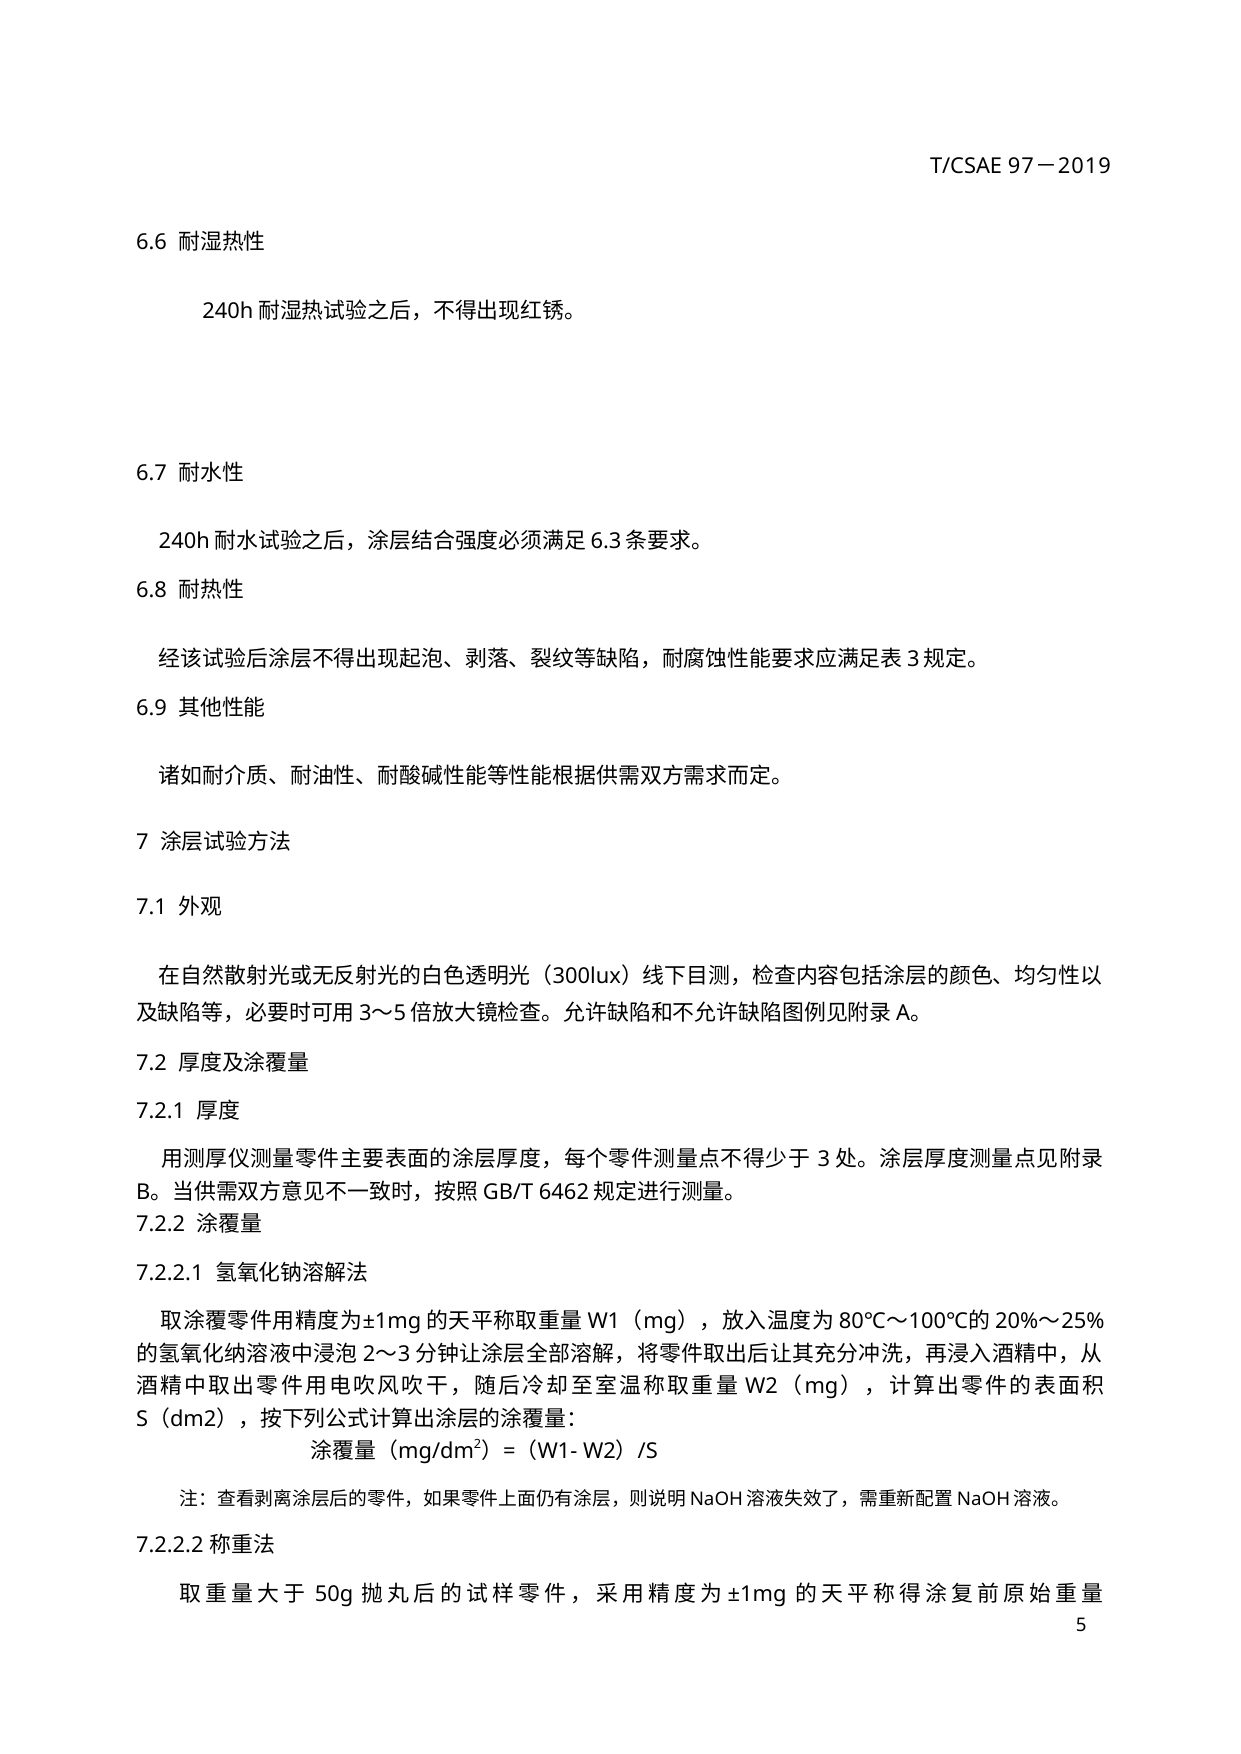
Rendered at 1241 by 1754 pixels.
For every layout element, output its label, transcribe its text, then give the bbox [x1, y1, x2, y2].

text 7.1 外观 [136, 888, 1104, 921]
text 6.8 耐热性 [136, 572, 1104, 604]
text 经该试验后涂层不得出现起泡、剥落、裂纹等缺陷，耐腐蚀性能要求应满足表3规定。 [136, 636, 1104, 673]
list 7 涂层试验方法 [136, 823, 1104, 856]
text 在自然散射光或无反射光的白色透明光（300lux）线下目测，检查内容包括涂层的颜色、均匀性以及缺陷等，必要时可用3～5倍放大镜检查。允许缺陷和不允许缺陷图例见附录A。 [136, 953, 1104, 1028]
text 240h耐水试验之后，涂层结合强度必须满足6.3条要求。 [136, 518, 1104, 556]
text 涂覆量（mg/dm2）=（W1- W2）/S [136, 1433, 1104, 1465]
text 6.6 耐湿热性 [136, 224, 1104, 256]
text 7.2.2.2 称重法 [136, 1527, 1104, 1559]
text 6.7 耐水性 [136, 454, 1104, 486]
text 注：查看剥离涂层后的零件，如果零件上面仍有涂层，则说明NaOH溶液失效了，需重新配置NaOH溶液。 [136, 1481, 1104, 1513]
text 7.2.1 厚度 [136, 1093, 1104, 1125]
text 7.2.2.1 氢氧化钠溶解法 [136, 1254, 1104, 1287]
text 诸如耐介质、耐油性、耐酸碱性能等性能根据供需双方需求而定。 [136, 753, 1104, 791]
text 240h耐湿热试验之后，不得出现红锈。 [136, 288, 1104, 326]
text 用测厚仪测量零件主要表面的涂层厚度，每个零件测量点不得少于3处。涂层厚度测量点见附录B。当供需双方意见不一致时，按照GB/T 6462规定进行测量。 [136, 1141, 1104, 1206]
text 取涂覆零件用精度为±1mg的天平称取重量W1（mg），放入温度为80℃～100℃的20%～25%的氢氧化纳溶液中浸泡2～3分钟让涂层全部溶解，将零件取出后让其充分冲洗，再浸入酒精中，从酒精中取出零件用电吹风吹干，随后冷却至室温称取重量W2（mg），计算出零件的表面积S（dm2），按下列公式计算出涂层的涂覆量： [136, 1303, 1104, 1433]
text 7.2 厚度及涂覆量 [136, 1044, 1104, 1077]
text 6.9 其他性能 [136, 690, 1104, 721]
text 7.2.2 涂覆量 [136, 1206, 1104, 1238]
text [136, 1575, 1104, 1608]
